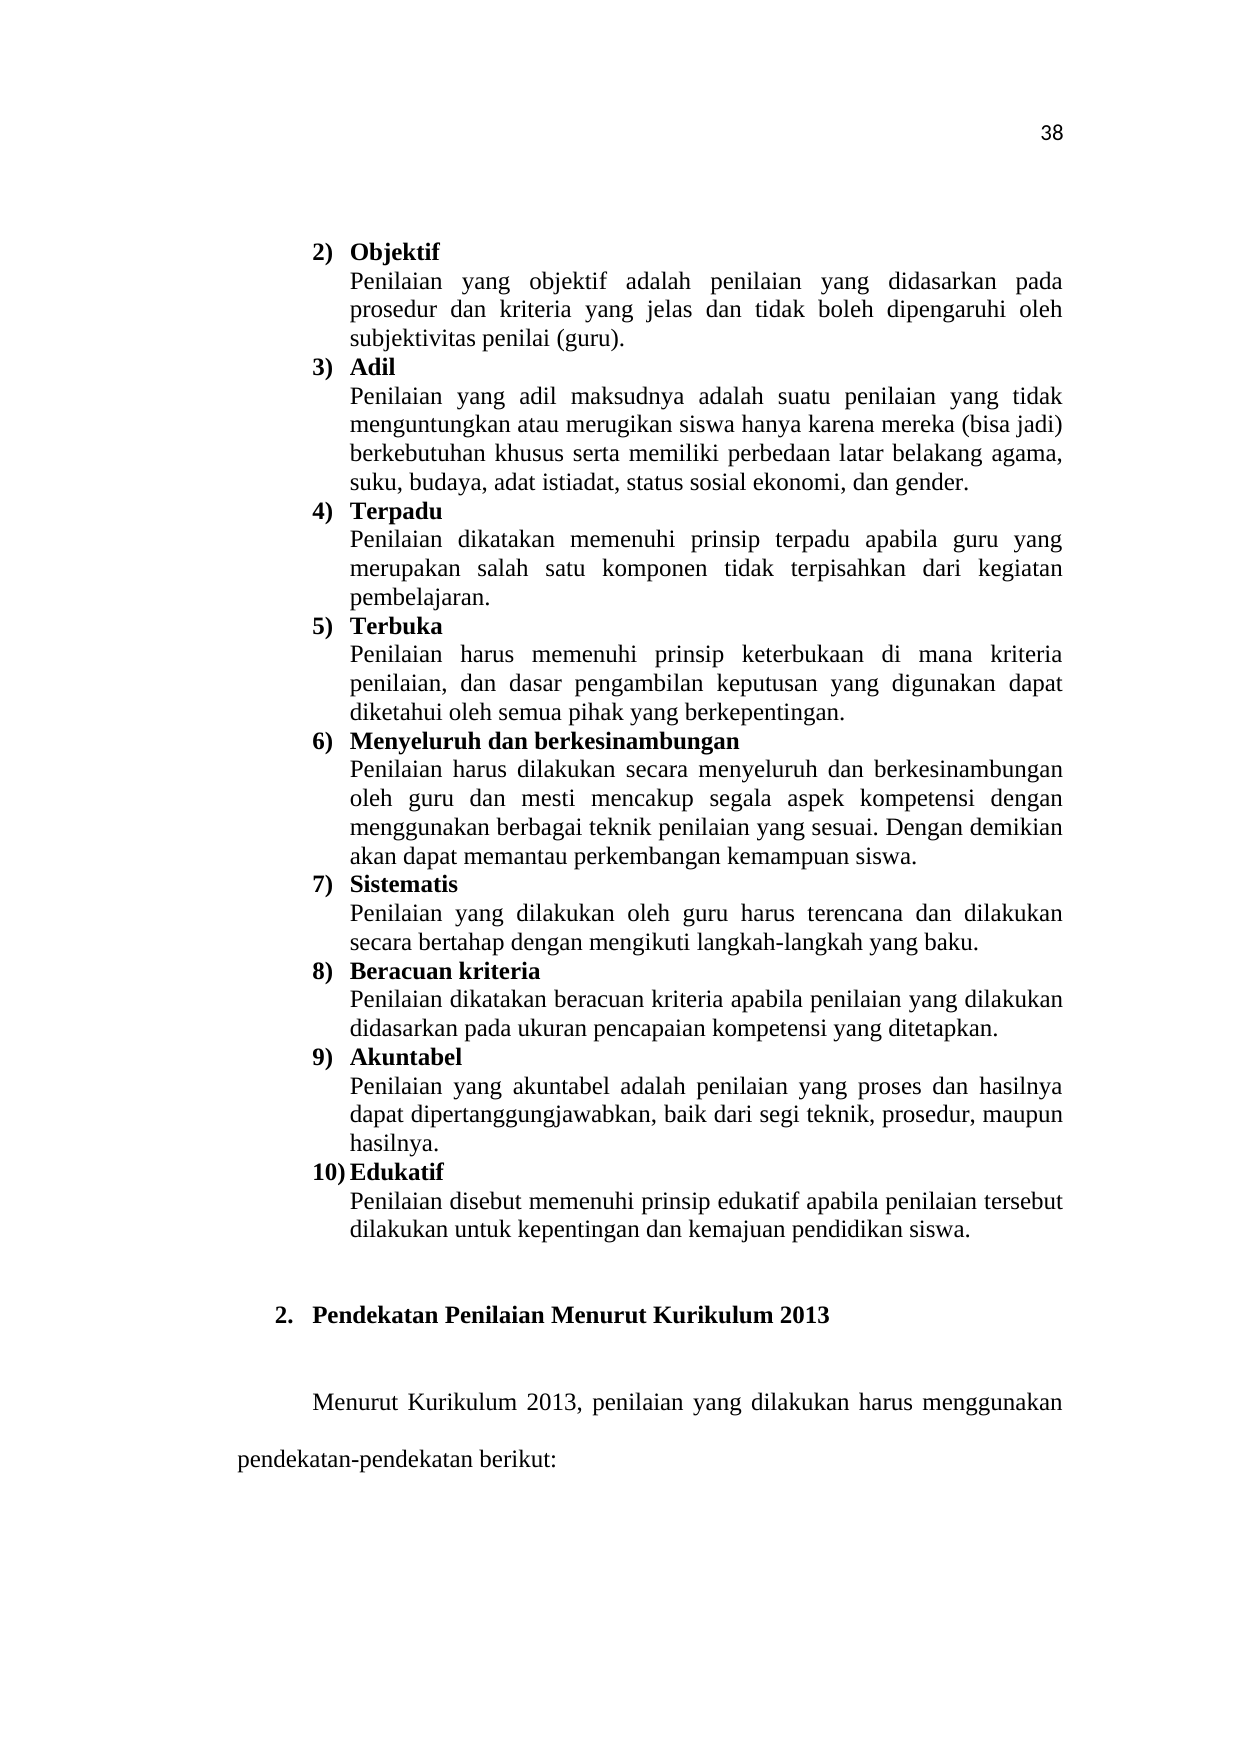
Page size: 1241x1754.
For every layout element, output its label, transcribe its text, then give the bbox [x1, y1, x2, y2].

text Penilaian dikatakan beracuan kriteria apabila penilaian yang dilakukan didasarkan pada ukuran pencapaian kompetensi yang ditetapkan. [349, 984, 1063, 1042]
list Objektif [312, 237, 1063, 266]
text Penilaian yang adil maksudnya adalah suatu penilaian yang tidak menguntungkan atau merugikan siswa hanya karena mereka (bisa jadi) berkebutuhan khusus serta memiliki perbedaan latar belakang agama, suku, budaya, adat istiadat, status sosial ekonomi, dan gender. [349, 381, 1063, 496]
text Penilaian yang dilakukan oleh guru harus terencana dan dilakukan secara bertahap dengan mengikuti langkah-langkah yang baku. [349, 898, 1063, 956]
list Terbuka [312, 611, 1063, 639]
text Penilaian harus memenuhi prinsip keterbukaan di mana kriteria penilaian, dan dasar pengambilan keputusan yang digunakan dapat diketahui oleh semua pihak yang berkepentingan. [349, 639, 1063, 726]
text Penilaian yang akuntabel adalah penilaian yang proses dan hasilnya dapat dipertanggungjawabkan, baik dari segi teknik, prosedur, maupun hasilnya. [349, 1071, 1063, 1157]
text Penilaian yang objektif adalah penilaian yang didasarkan pada prosedur dan kriteria yang jelas dan tidak boleh dipengaruhi oleh subjektivitas penilai (guru). [349, 266, 1063, 352]
text Penilaian dikatakan memenuhi prinsip terpadu apabila guru yang merupakan salah satu komponen tidak terpisahkan dari kegiatan pembelajaran. [349, 524, 1063, 611]
list Terpadu [312, 496, 1063, 524]
text Penilaian disebut memenuhi prinsip edukatif apabila penilaian tersebut dilakukan untuk kepentingan dan kemajuan pendidikan siswa. [349, 1186, 1063, 1243]
list Adil [312, 352, 1063, 381]
list Beracuan kriteria [312, 956, 1063, 984]
list Menyeluruh dan berkesinambungan [312, 726, 1063, 754]
list Edukatif [312, 1157, 1063, 1186]
list Akuntabel [312, 1042, 1063, 1071]
list Sistematis [312, 869, 1063, 898]
text Penilaian harus dilakukan secara menyeluruh dan berkesinambungan oleh guru dan mesti mencakup segala aspek kompetensi dengan menggunakan berbagai teknik penilaian yang sesuai. Dengan demikian akan dapat memantau perkembangan kemampuan siswa. [349, 754, 1063, 869]
list Pendekatan Penilaian Menurut Kurikulum 2013 [274, 1300, 1063, 1329]
text Menurut Kurikulum 2013, penilaian yang dilakukan harus menggunakan pendekatan-pendekatan berikut: [237, 1387, 1063, 1473]
